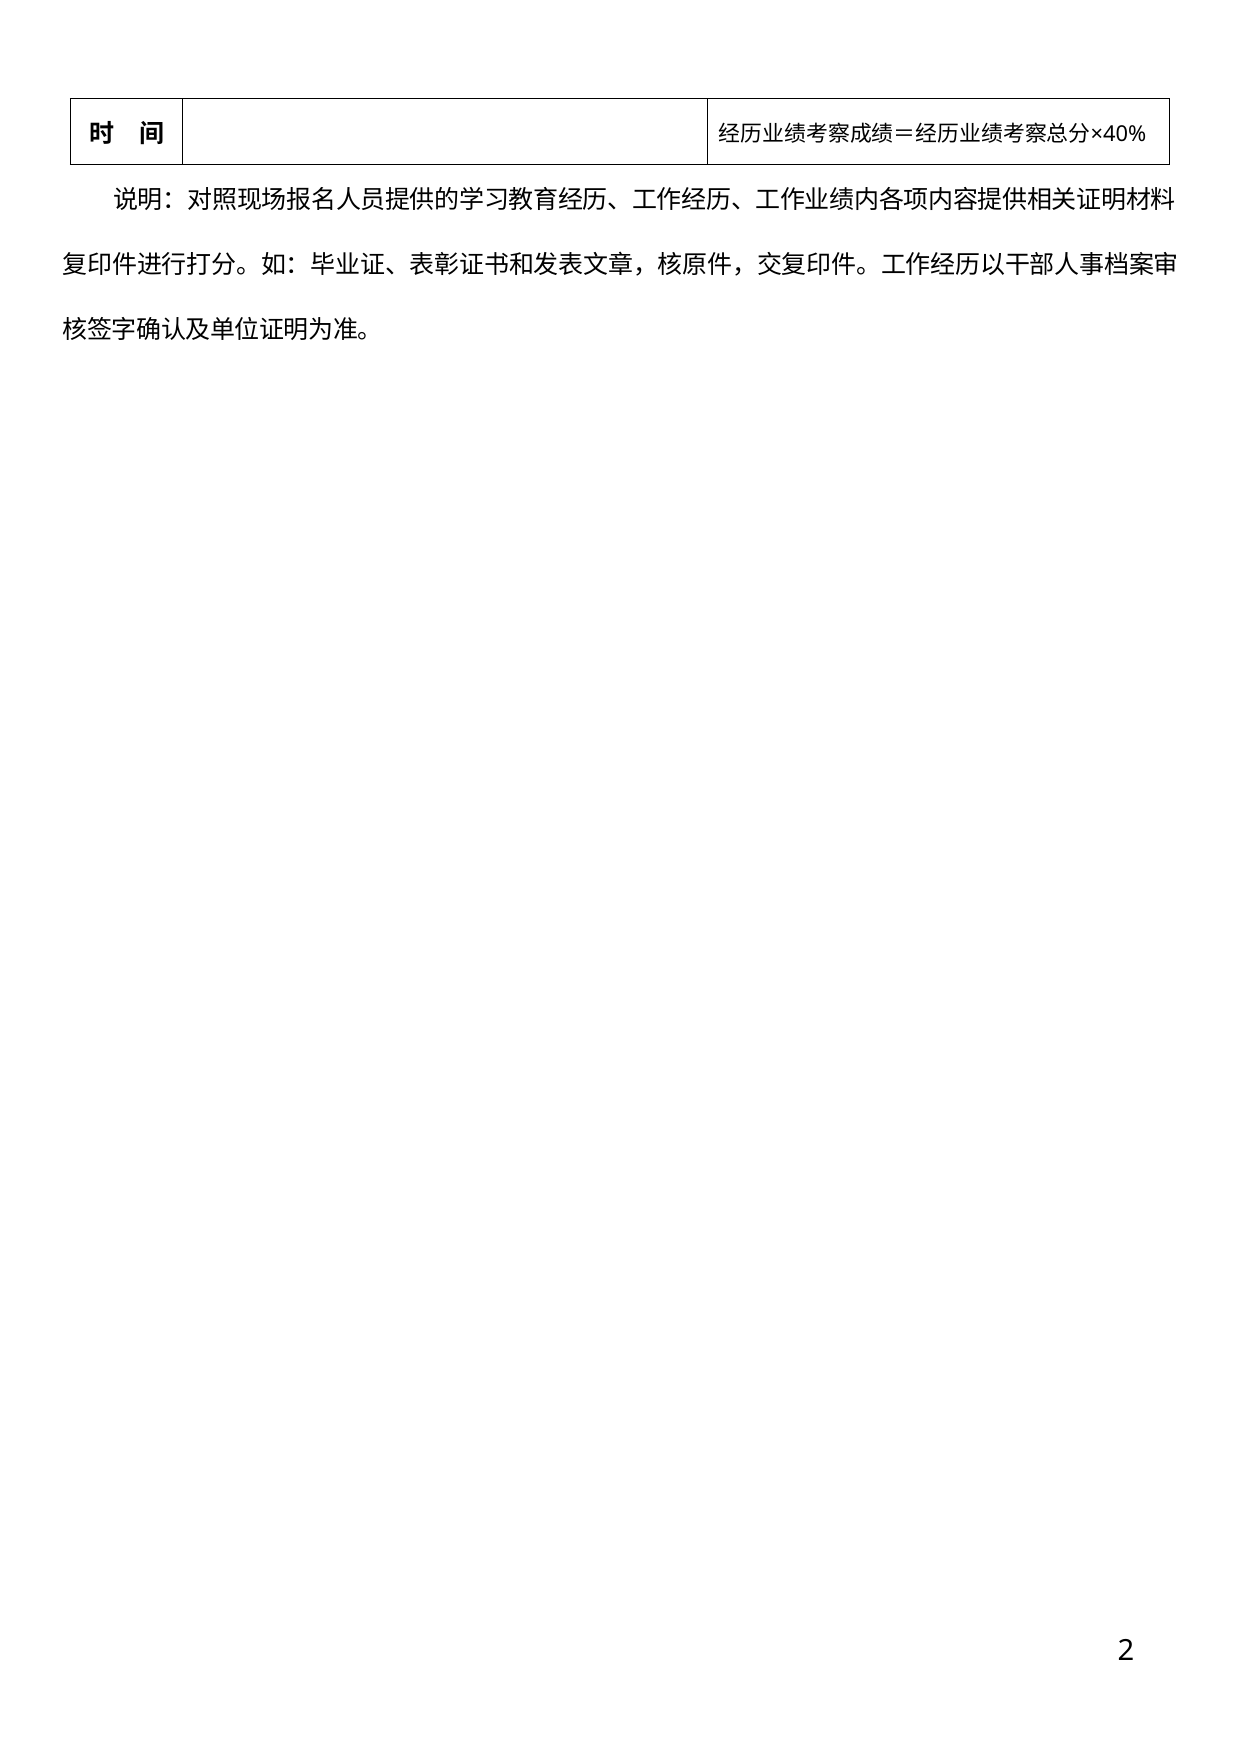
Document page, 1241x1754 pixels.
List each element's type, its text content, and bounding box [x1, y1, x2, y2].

table_cell 经历业绩考察成绩＝经历业绩考察总分×40% [708, 99, 1169, 164]
text 说明：对照现场报名人员提供的学习教育经历、工作经历、工作业绩内各项内容提供相关证明材料复印件进行打分。如：毕业证、表彰证书和发表文章，核原件，交复印件。工作经历以干部人事档案审核签字确认及单位证明为准。 [62, 165, 1179, 360]
table_cell [183, 99, 707, 164]
table_cell 时 间 [71, 99, 182, 164]
